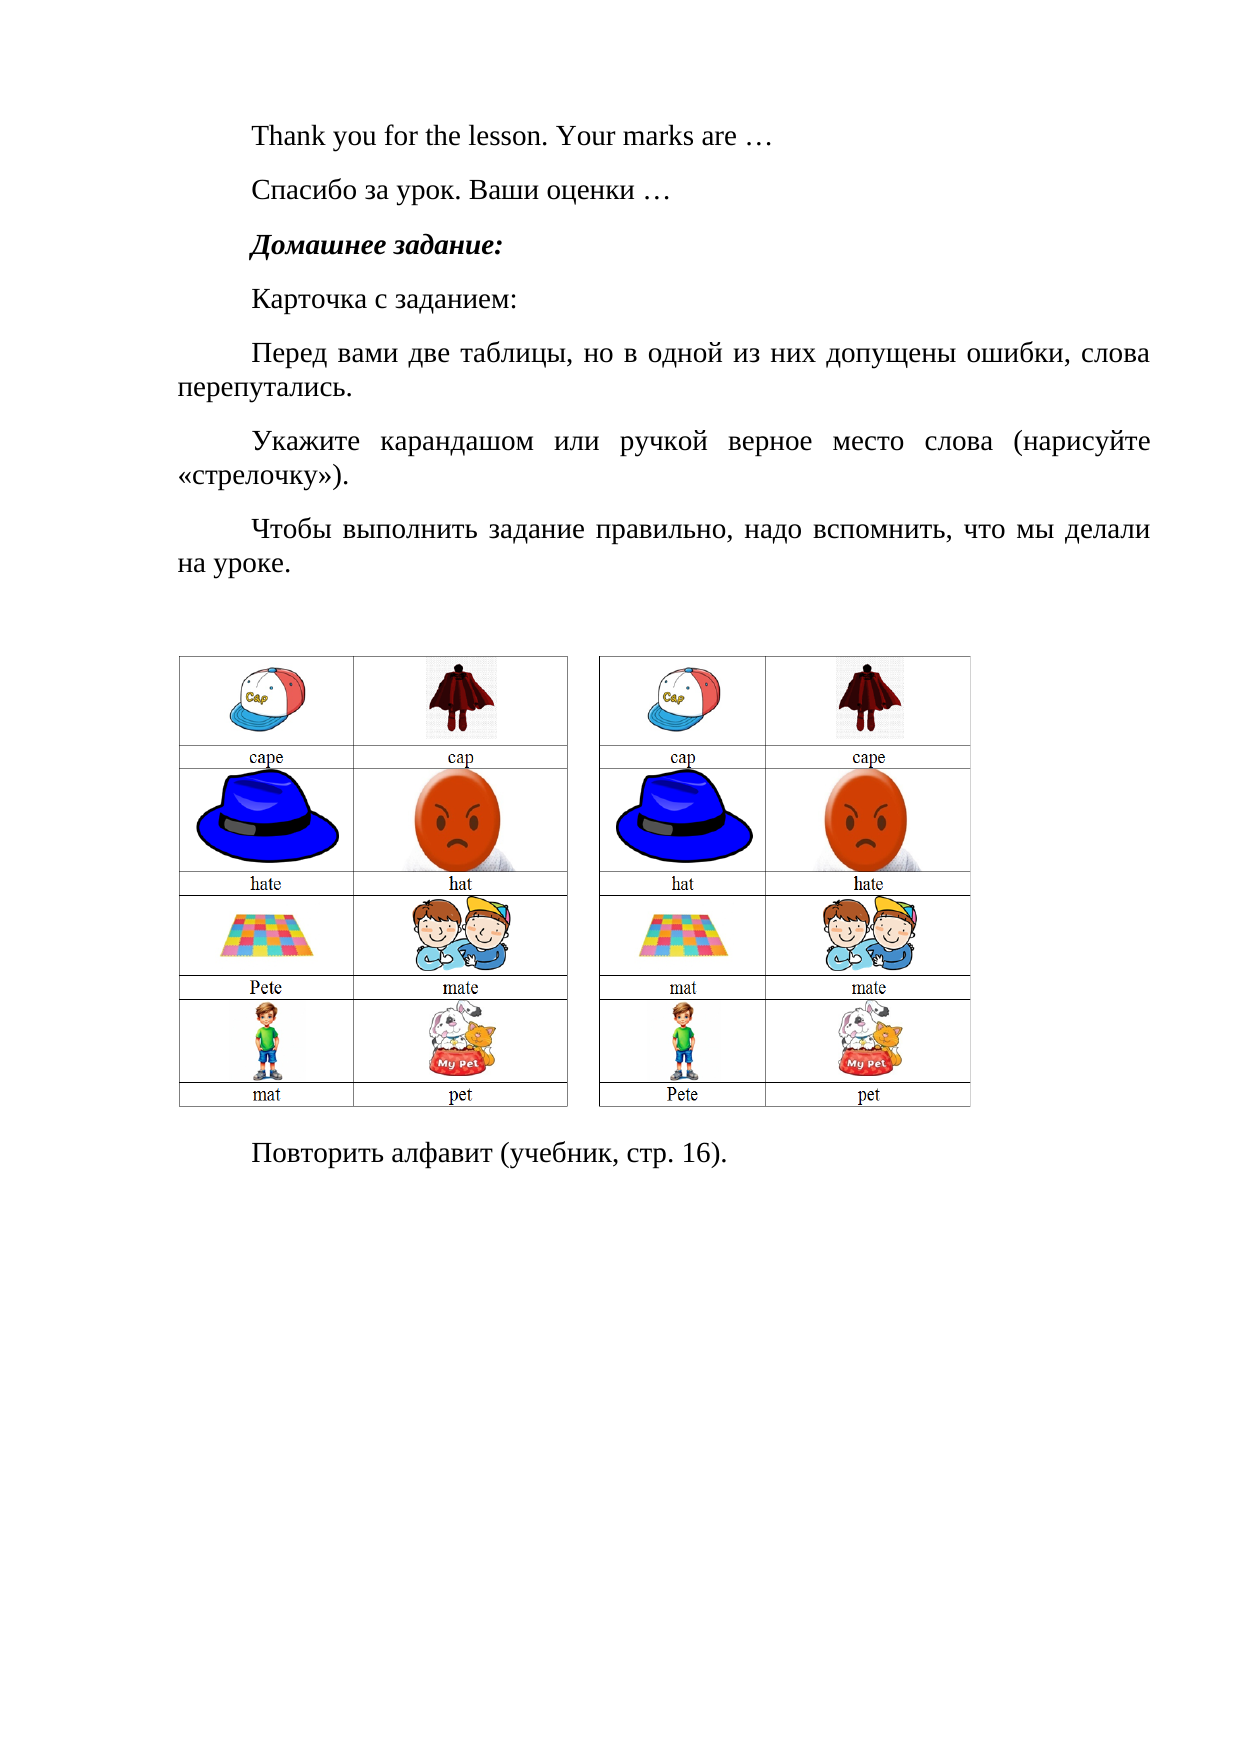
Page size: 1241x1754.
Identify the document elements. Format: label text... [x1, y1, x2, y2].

text Чтобы выполнить задание правильно, надо вспомнить, что мы делали на уроке. [177, 511, 1152, 578]
text Карточка с заданием: [177, 281, 1152, 315]
text Повторить алфавит (учебник, стр. 16). [177, 1135, 1152, 1169]
text Домашнее задание: [177, 227, 1152, 260]
text Спасибо за урок. Ваши оценки … [177, 172, 1152, 206]
text Укажите карандашом или ручкой верное место слова (нарисуйте «стрелочку»). [177, 423, 1152, 491]
text Перед вами две таблицы, но в одной из них допущены ошибки, слова перепутались. [177, 336, 1152, 403]
picture [177, 653, 570, 1110]
text Thank you for the lesson. Your marks are … [177, 118, 1152, 152]
picture [598, 653, 971, 1110]
